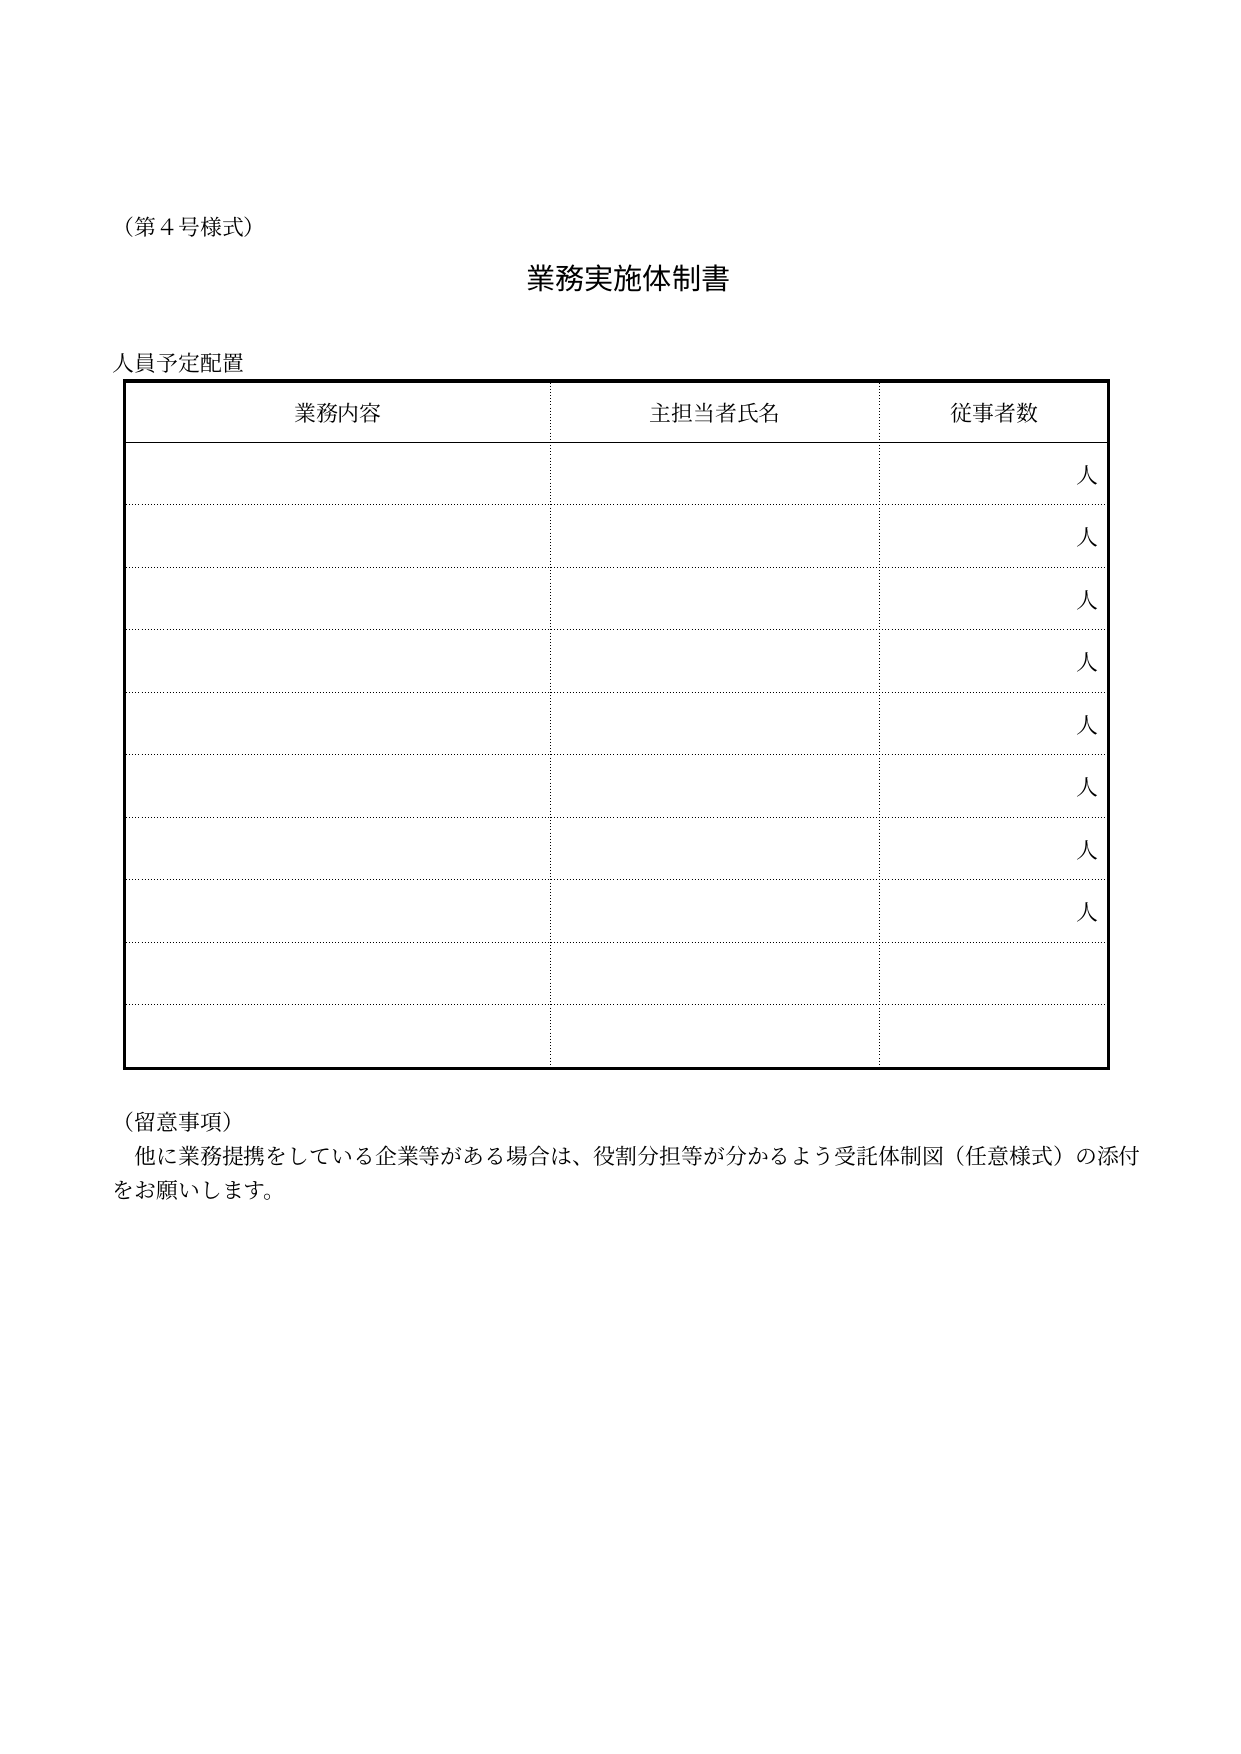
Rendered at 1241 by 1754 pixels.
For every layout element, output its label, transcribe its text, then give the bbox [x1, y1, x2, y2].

text 人員予定配置 [112, 345, 1144, 379]
text 他に業務提携をしている企業等がある場合は、役割分担等が分かるよう受託体制図（任意様式）の添付をお願いします。 [112, 1138, 1144, 1207]
table_cell [126, 879, 551, 942]
table_cell [126, 942, 551, 1004]
table_cell 人 [879, 817, 1107, 879]
table_cell 人 [879, 443, 1107, 504]
table_cell [126, 692, 551, 754]
table_cell [551, 1004, 879, 1067]
text 業務実施体制書 [112, 243, 1144, 311]
table_cell [126, 443, 551, 504]
table_cell [551, 817, 879, 879]
table_cell [551, 942, 879, 1004]
table_cell [551, 567, 879, 629]
table_cell [551, 504, 879, 567]
table_header 業務内容 [126, 383, 551, 442]
table_cell [551, 629, 879, 692]
table_cell [551, 754, 879, 817]
table_cell [551, 692, 879, 754]
table_cell [126, 629, 551, 692]
table_cell [126, 567, 551, 629]
table_cell 人 [879, 629, 1107, 692]
text （留意事項） [112, 1104, 1144, 1138]
table_cell [879, 1004, 1107, 1067]
table_header 従事者数 [879, 383, 1107, 442]
table_cell [879, 942, 1107, 1004]
table_cell 人 [879, 692, 1107, 754]
table_cell [126, 817, 551, 879]
table_cell 人 [879, 879, 1107, 942]
table_cell 人 [879, 504, 1107, 567]
table_cell [126, 754, 551, 817]
table_cell [551, 879, 879, 942]
table_cell 人 [879, 567, 1107, 629]
table_cell [126, 1004, 551, 1067]
table_cell [551, 443, 879, 504]
table_cell [126, 504, 551, 567]
table_cell 人 [879, 754, 1107, 817]
text （第４号様式） [112, 208, 1144, 243]
table_header 主担当者氏名 [551, 383, 879, 442]
